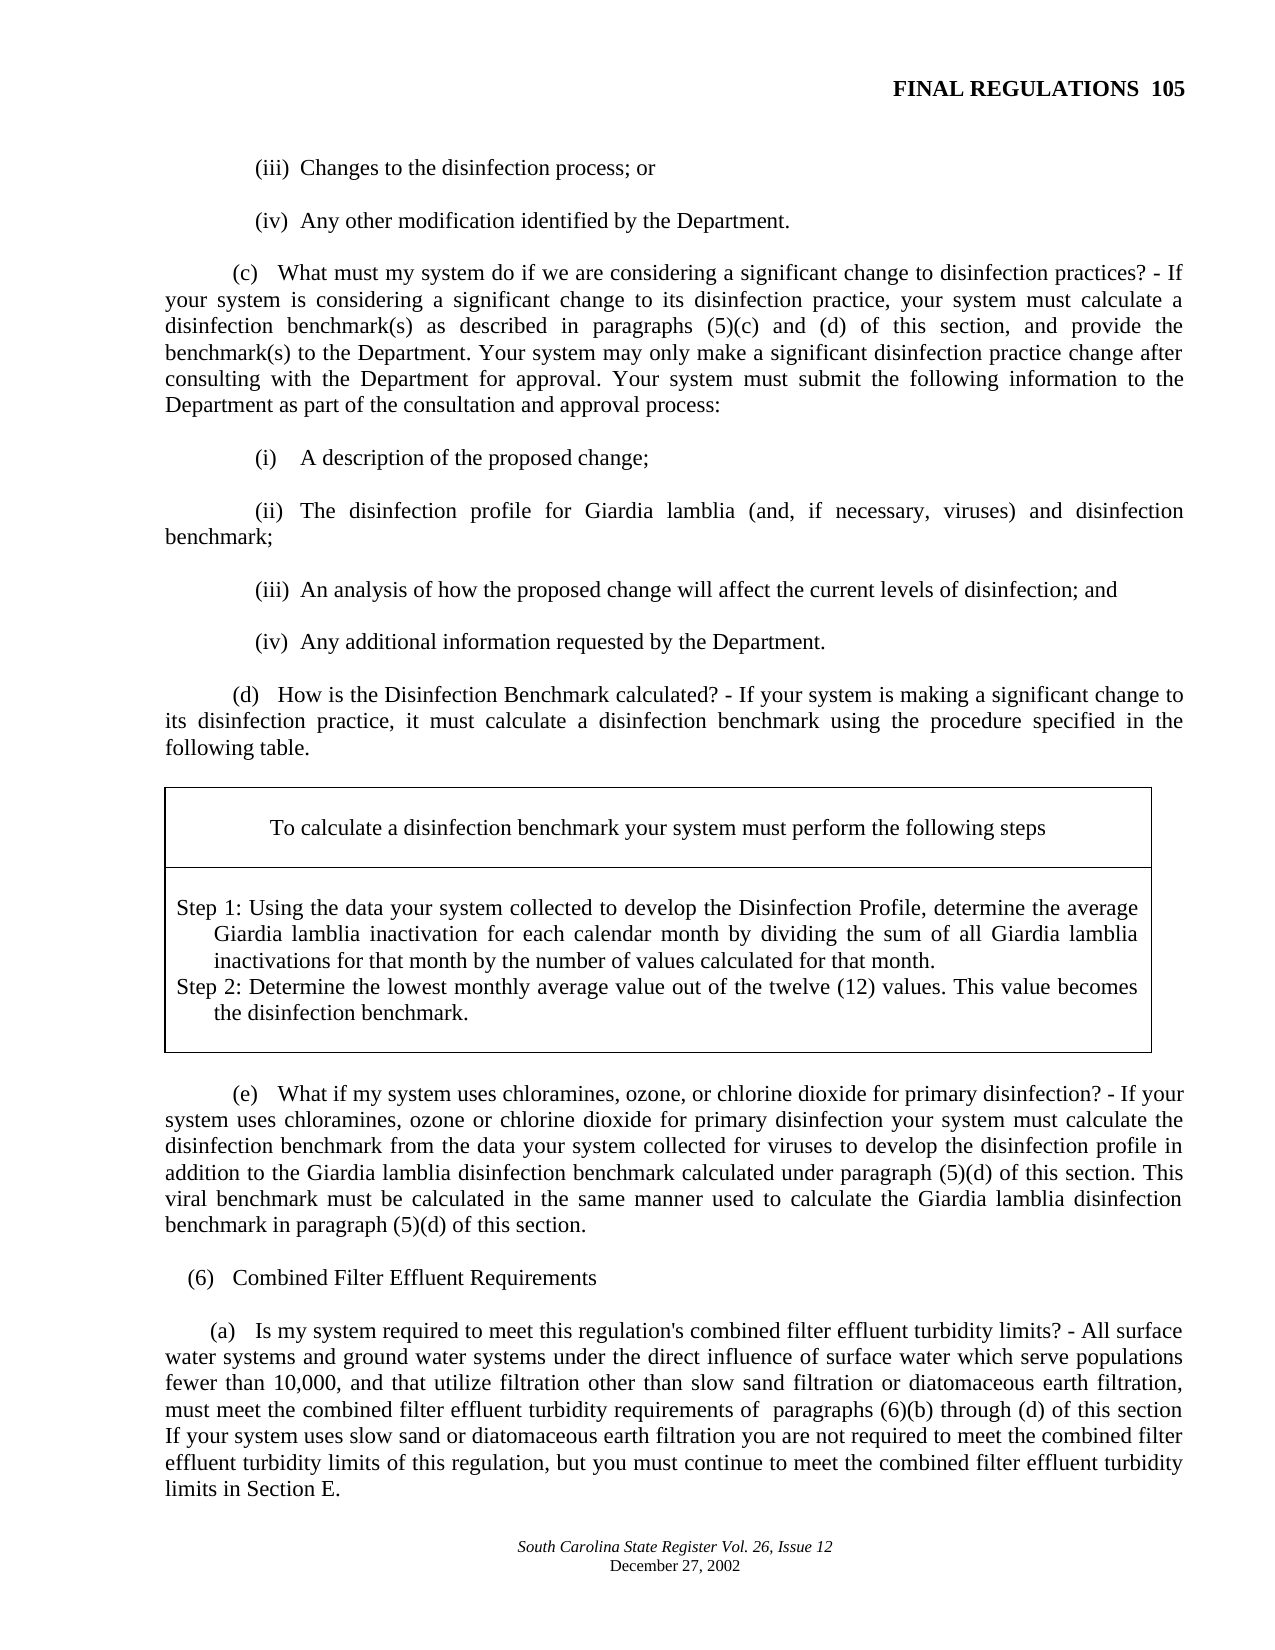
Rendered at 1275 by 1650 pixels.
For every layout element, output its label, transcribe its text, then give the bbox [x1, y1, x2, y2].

text (d) How is the Disinfection Benchmark calculated? - If your system is making a significant change to its disinfection practice, it must calculate a disinfection benchmark using the procedure specified in the following table. [165, 681, 1185, 760]
text (ii) The disinfection profile for Giardia lamblia (and, if necessary, viruses) and disinfection benchmark; [165, 497, 1185, 549]
text (iii) Changes to the disinfection process; or [165, 154, 1185, 180]
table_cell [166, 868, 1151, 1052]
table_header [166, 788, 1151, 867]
text (i) A description of the proposed change; [165, 444, 1185, 470]
text (a) Is my system required to meet this regulation's combined filter effluent turbidity limits? - All surface water systems and ground water systems under the direct influence of surface water which serve populations fewer than 10,000, and that utilize filtration other than slow sand filtration or diatomaceous earth filtration, must meet the combined filter effluent turbidity requirements of paragraphs (6)(b) through (d) of this section If your system uses slow sand or diatomaceous earth filtration you are not required to meet the combined filter effluent turbidity limits of this regulation, but you must continue to meet the combined filter effluent turbidity limits in Section E. [165, 1317, 1185, 1501]
text (iii) An analysis of how the proposed change will affect the current levels of disinfection; and [165, 576, 1185, 602]
text (e) What if my system uses chloramines, ozone, or chlorine dioxide for primary disinfection? - If your system uses chloramines, ozone or chlorine dioxide for primary disinfection your system must calculate the disinfection benchmark from the data your system collected for viruses to develop the disinfection profile in addition to the Giardia lamblia disinfection benchmark calculated under paragraph (5)(d) of this section. This viral benchmark must be calculated in the same manner used to calculate the Giardia lamblia disinfection benchmark in paragraph (5)(d) of this section. [165, 1079, 1185, 1238]
text (6) Combined Filter Effluent Requirements [165, 1264, 1185, 1290]
text (iv) Any additional information requested by the Department. [165, 628, 1185, 655]
text (iv) Any other modification identified by the Department. [165, 207, 1185, 233]
text (c) What must my system do if we are considering a significant change to disinfection practices? - If your system is considering a significant change to its disinfection practice, your system must calculate a disinfection benchmark(s) as described in paragraphs (5)(c) and (d) of this section, and provide the benchmark(s) to the Department. Your system may only make a significant disinfection practice change after consulting with the Department for approval. Your system must submit the following information to the Department as part of the consultation and approval process: [165, 259, 1185, 418]
